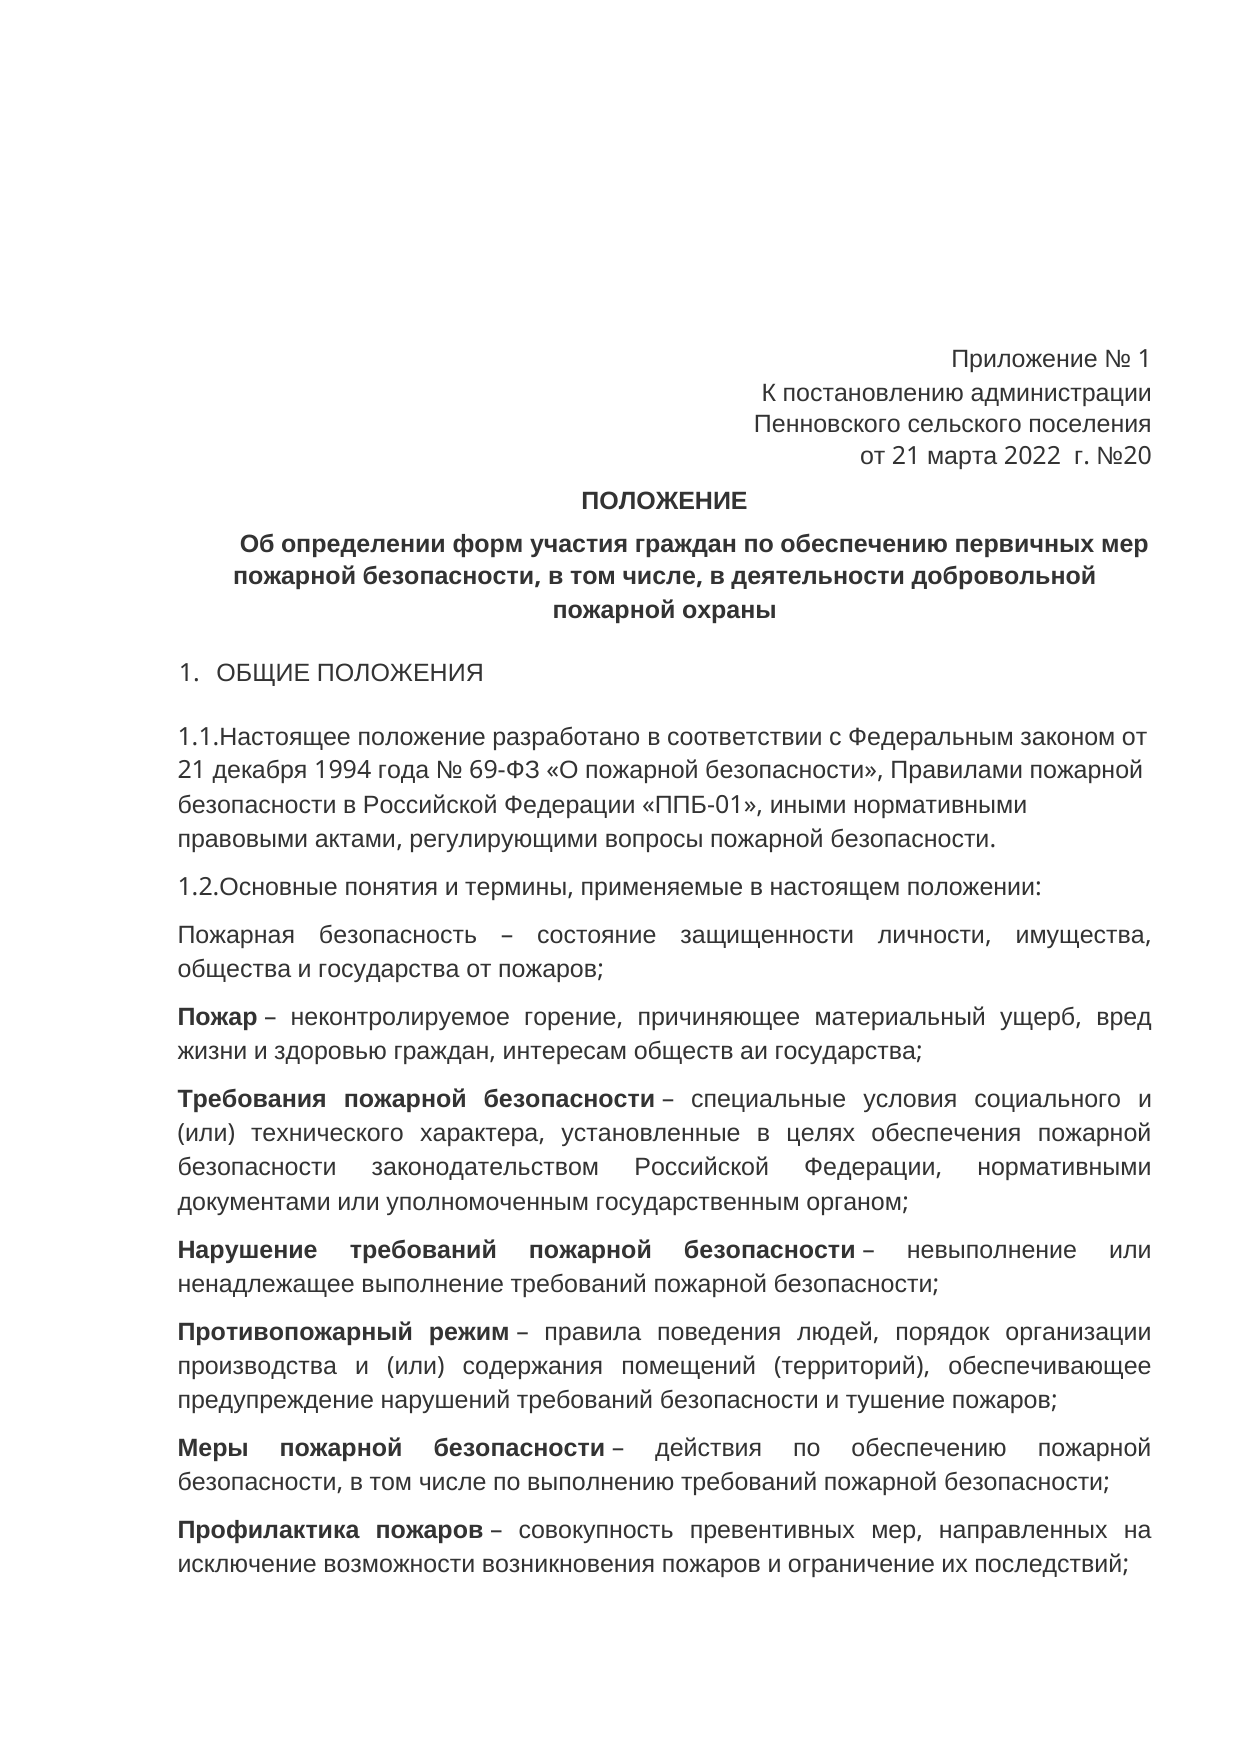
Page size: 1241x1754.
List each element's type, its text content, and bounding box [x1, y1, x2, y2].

text 1.2.Основные понятия и термины, применяемые в настоящем положении: [177, 868, 1152, 902]
text Пенновского сельского поселения [458, 409, 1152, 438]
text Нарушение требований пожарной безопасности – невыполнение или ненадлежащее выполнение требований пожарной безопасности; [177, 1231, 1152, 1299]
text Приложение № 1 [458, 341, 1152, 375]
text от 21 марта 2022 г. №20 [458, 438, 1152, 472]
text Об определении форм участия граждан по обеспечению первичных мер пожарной безопасности, в том числе, в деятельности добровольной пожарной охраны [177, 529, 1152, 626]
text Профилактика пожаров – совокупность превентивных мер, направленных на исключение возможности возникновения пожаров и ограничение их последствий; [177, 1512, 1152, 1580]
text Требования пожарной безопасности – специальные условия социального и (или) технического характера, установленные в целях обеспечения пожарной безопасности законодательством Российской Федерации, нормативными документами или уполномоченным государственным органом; [177, 1081, 1152, 1217]
text 1.1.Настоящее положение разработано в соответствии с Федеральным законом от 21 декабря 1994 года № 69-ФЗ «О пожарной безопасности», Правилами пожарной безопасности в Российской Федерации «ППБ-01», иными нормативными правовыми актами, регулирующими вопросы пожарной безопасности. [177, 718, 1152, 854]
text Пожар – неконтролируемое горение, причиняющее материальный ущерб, вред жизни и здоровью граждан, интересам обществ аи государства; [177, 999, 1152, 1067]
text Противопожарный режим – правила поведения людей, порядок организации производства и (или) содержания помещений (территорий), обеспечивающее предупреждение нарушений требований безопасности и тушение пожаров; [177, 1313, 1152, 1416]
text ПОЛОЖЕНИЕ [177, 486, 1152, 515]
text К постановлению администрации [458, 375, 1152, 409]
text Пожарная безопасность – состояние защищенности личности, имущества, общества и государства от пожаров; [177, 917, 1152, 985]
list ОБЩИЕ ПОЛОЖЕНИЯ [179, 655, 1152, 689]
text Меры пожарной безопасности – действия по обеспечению пожарной безопасности, в том числе по выполнению требований пожарной безопасности; [177, 1430, 1152, 1498]
